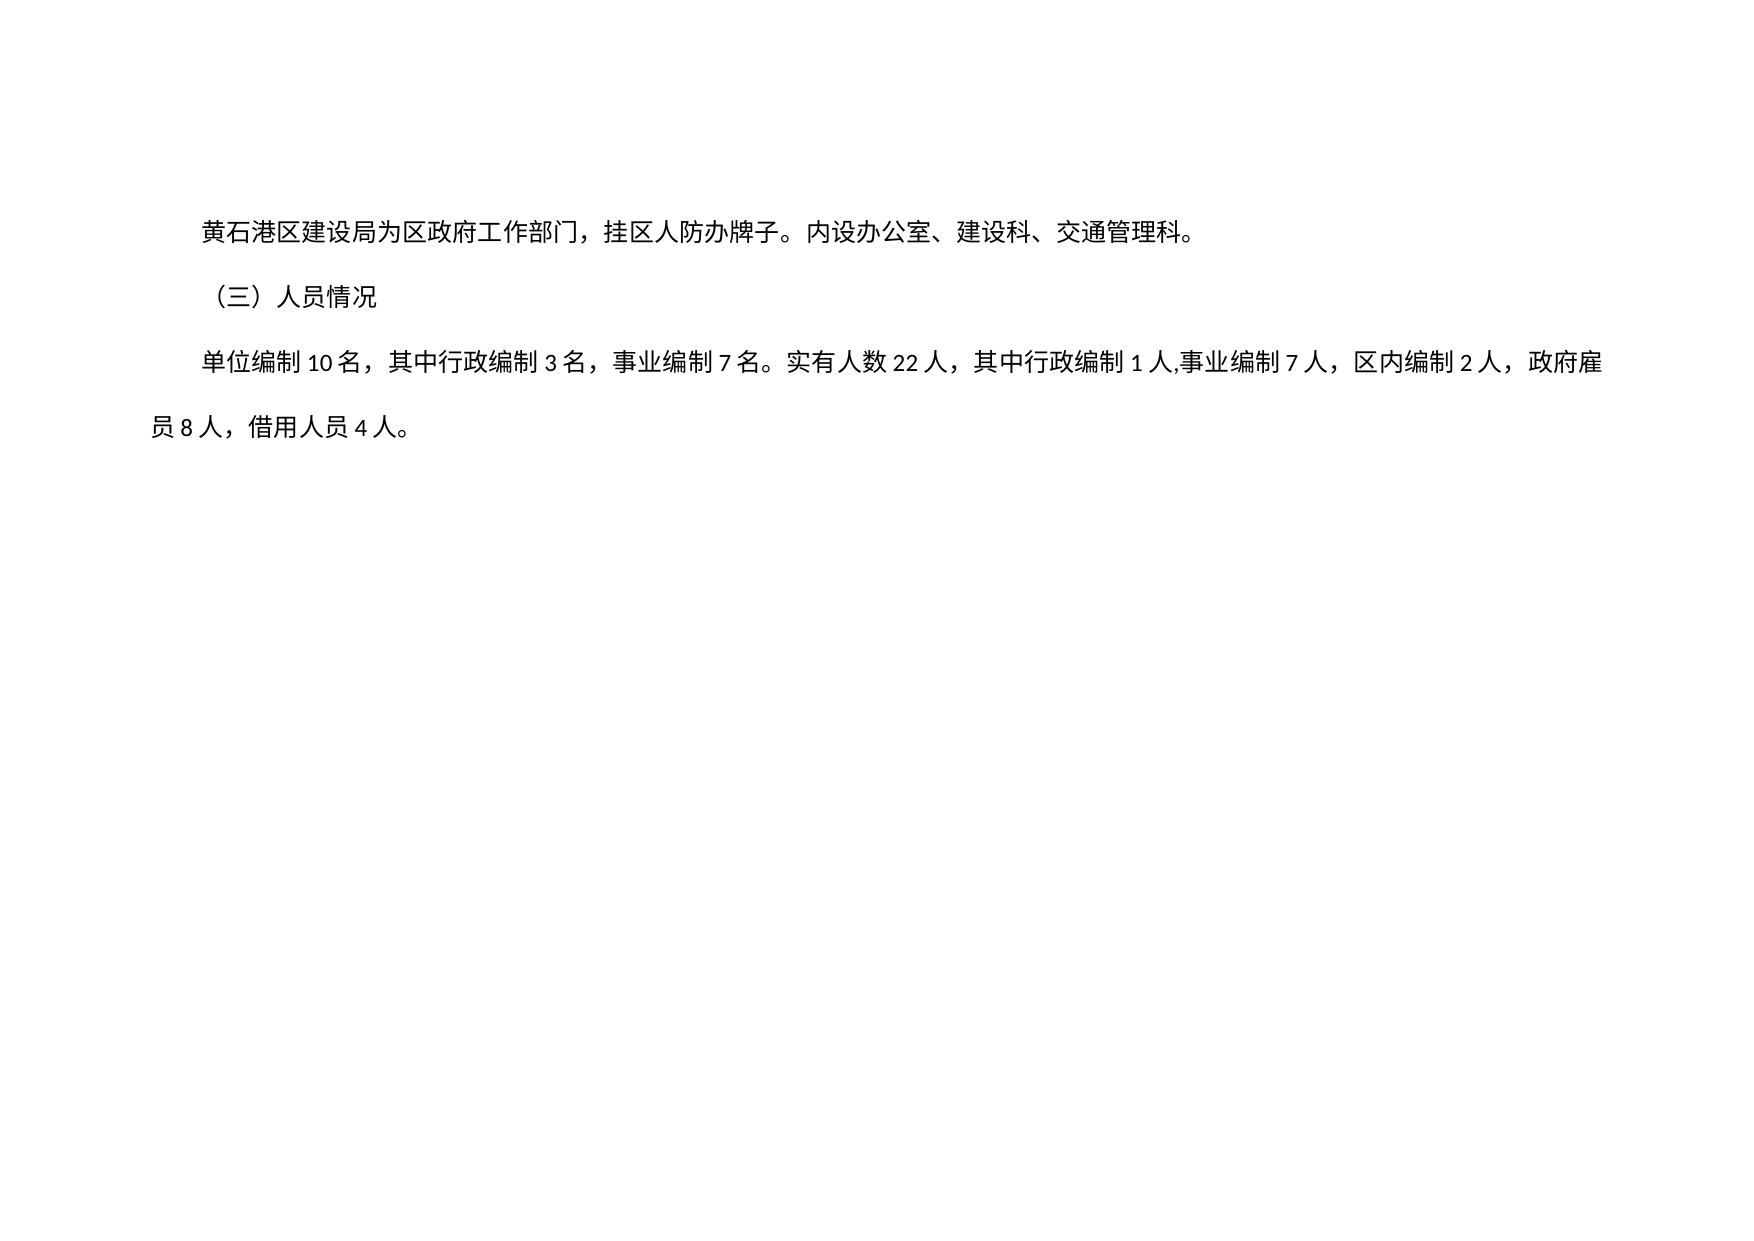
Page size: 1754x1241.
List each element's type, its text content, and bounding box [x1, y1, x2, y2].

text 黄石港区建设局为区政府工作部门，挂区人防办牌子。内设办公室、建设科、交通管理科。 [150, 198, 1604, 263]
text 单位编制10名，其中行政编制3名，事业编制7名。实有人数22人，其中行政编制1人,事业编制7人，区内编制2人，政府雇员8人，借用人员4人。 [150, 328, 1604, 458]
text （三）人员情况 [150, 263, 1604, 328]
